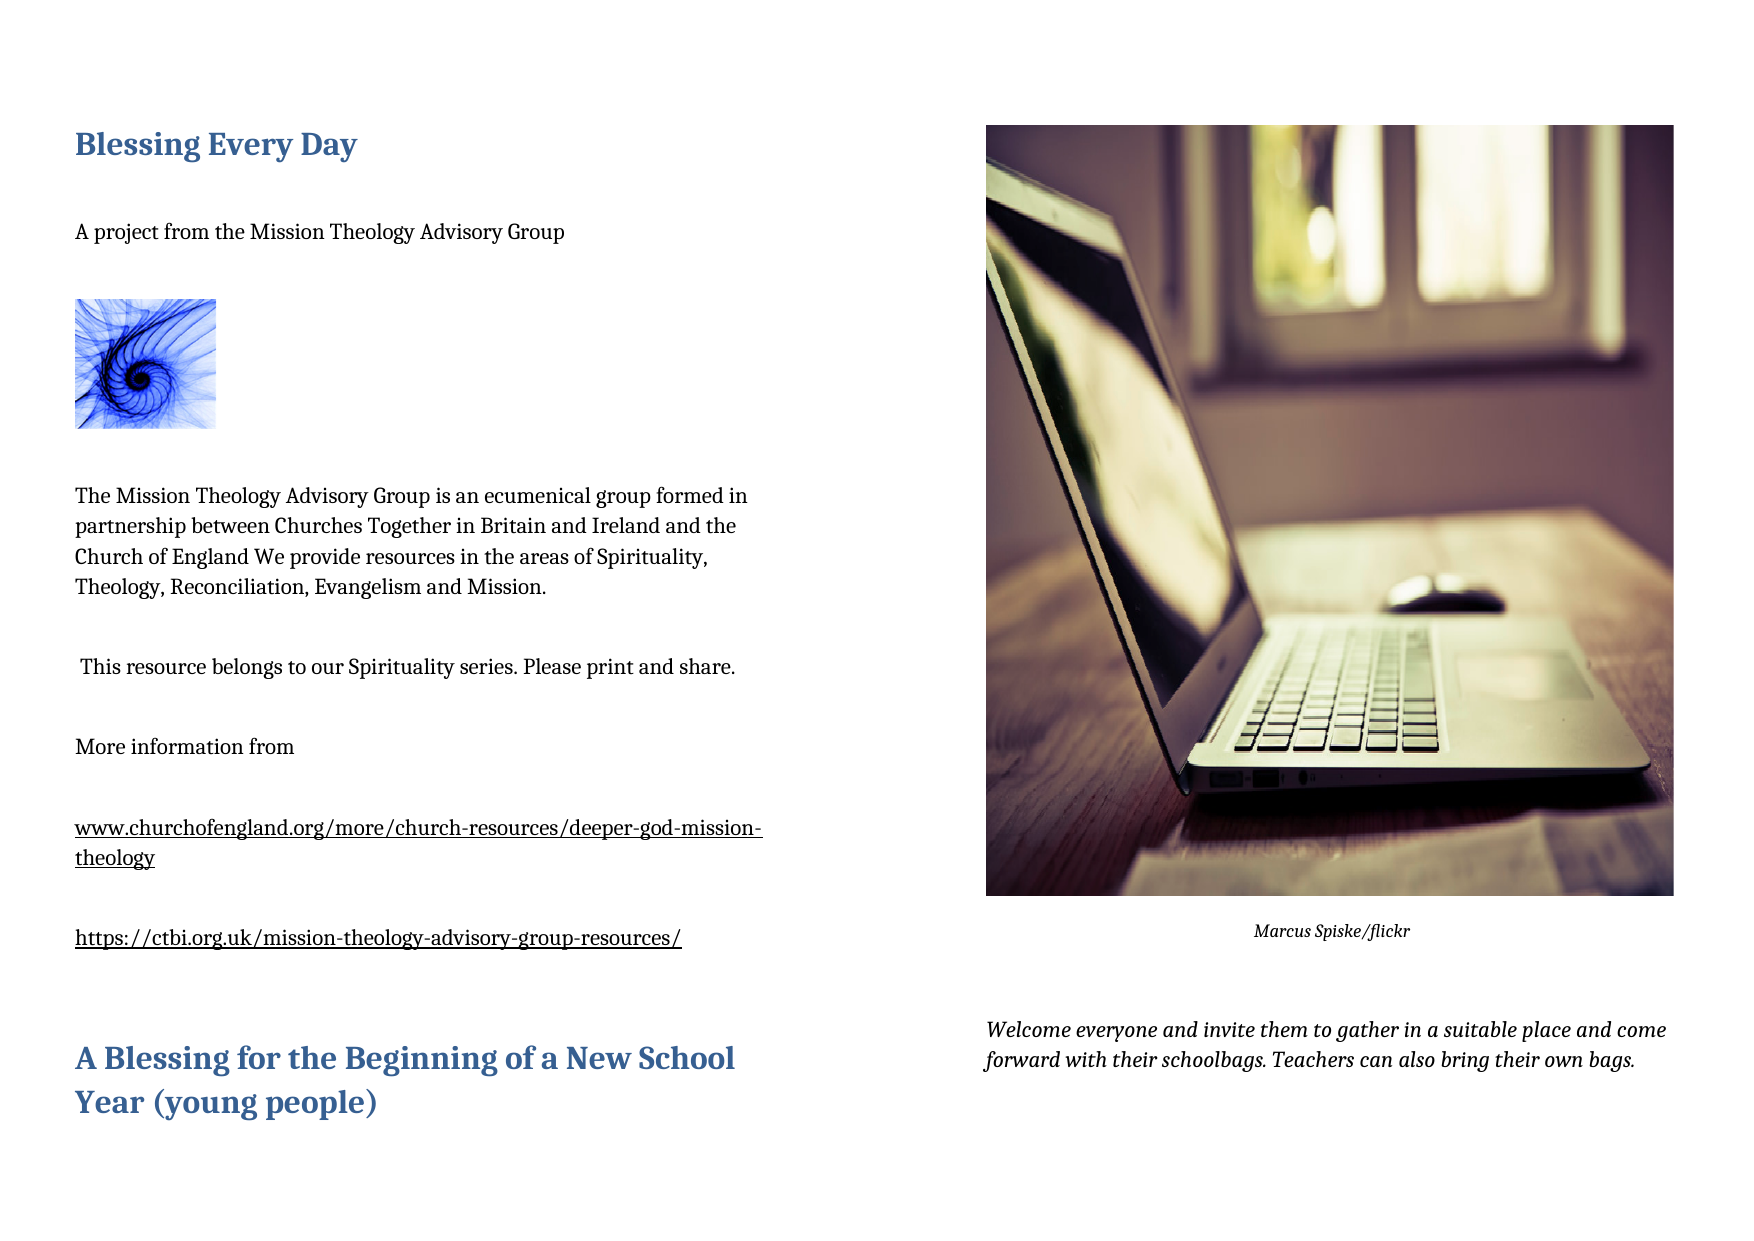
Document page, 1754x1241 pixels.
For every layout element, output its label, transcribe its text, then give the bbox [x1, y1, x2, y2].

text This resource belongs to our Spirituality series. Please print and share. [75, 654, 768, 680]
text The Mission Theology Advisory Group is an ecumenical group formed in partnership between Churches Together in Britain and Ireland and the Church of England We provide resources in the areas of Spirituality, Theology, Reconciliation, Evangelism and Mission. [75, 483, 768, 600]
text A project from the Mission Theology Advisory Group [75, 219, 768, 245]
text www.churchofengland.org/more/church-resources/deeper-god-mission-theology [75, 814, 768, 871]
text A Blessing for the Beginning of a New School Year (young people) [75, 1039, 768, 1122]
text Blessing Every Day [75, 125, 768, 163]
text More information from [75, 734, 768, 761]
text https://ctbi.org.uk/mission-theology-advisory-group-resources/ [75, 925, 768, 951]
text Welcome everyone and invite them to gather in a suitable place and come forward with their schoolbags. Teachers can also bring their own bags. [986, 1017, 1679, 1073]
text Marcus Spiske/flickr [986, 920, 1679, 942]
picture [75, 299, 217, 429]
picture [986, 125, 1674, 896]
